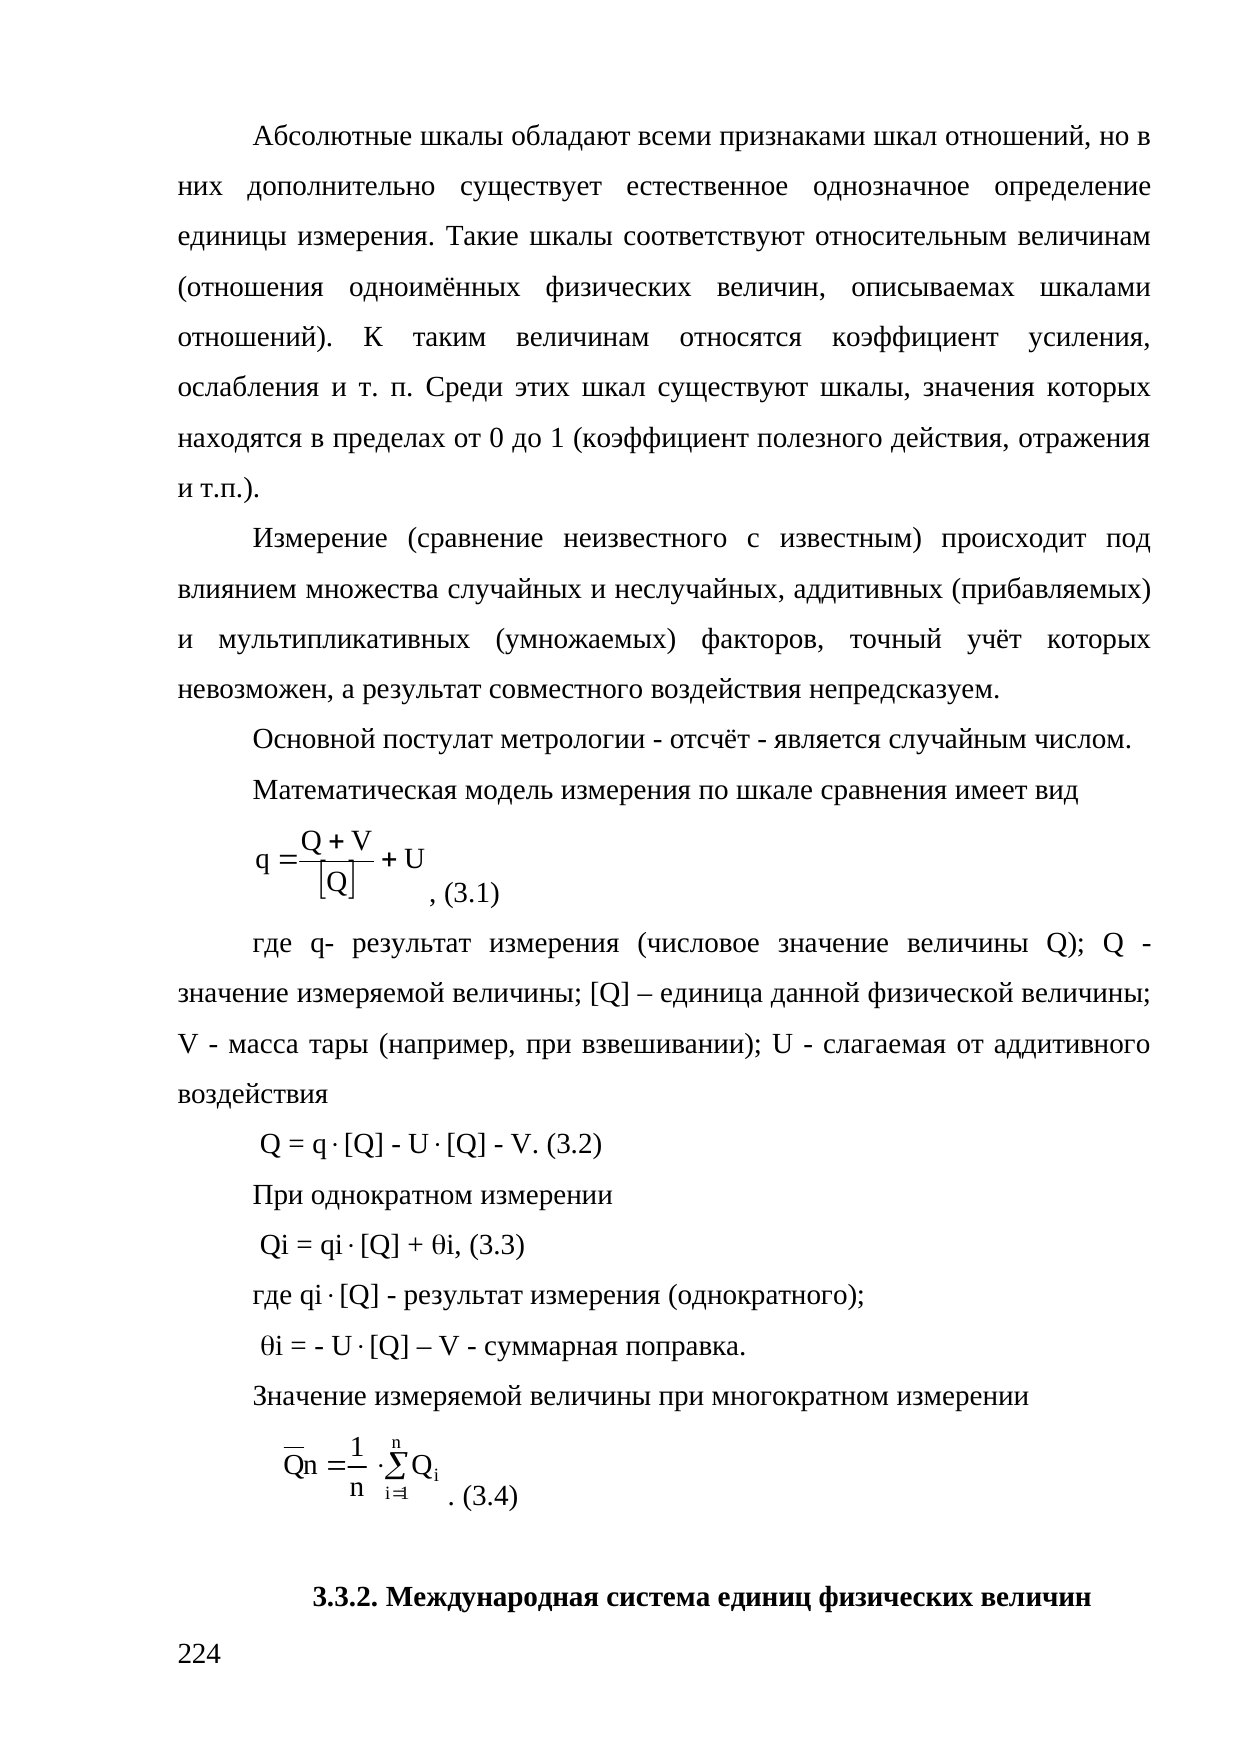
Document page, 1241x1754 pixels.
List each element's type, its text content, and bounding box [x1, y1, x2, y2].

text Абсолютные шкалы обладают всеми признаками шкал отношений, но в них дополнительно существует естественное однозначное определение единицы измерения. Такие шкалы соответствуют относительным величинам (отношения одноимённых физических величин, описываемах шкалами отношений). К таким величинам относятся коэффициент усиления, ослабления и т. п. Среди этих шкал существуют шкалы, значения которых находятся в пределах от 0 до 1 (коэффициент полезного действия, отражения и т.п.). [177, 118, 1152, 504]
text Qi = qi[Q] + i, (3.3) [177, 1227, 1152, 1261]
subtitle Измерение (сравнение неизвестного с известным) происходит под влиянием множества случайных и неслучайных, аддитивных (прибавляемых) и мультипликативных (умножаемых) факторов, точный учёт которых невозможен, а результат совместного воздействия непредсказуем. [177, 521, 1152, 705]
subtitle Значение измеряемой величины при многократном измерении [177, 1378, 1152, 1412]
text где qi[Q] - результат измерения (однократного); [177, 1278, 1152, 1311]
text 3.3.2. Международная система единиц физических величин [177, 1579, 1152, 1612]
subtitle Математическая модель измерения по шкале сравнения имеет вид [177, 772, 1152, 806]
subtitle При однократном измерении [177, 1177, 1152, 1211]
text , (3.1) [177, 822, 1152, 909]
text i = - U[Q] – V - суммарная поправка. [177, 1328, 1152, 1362]
text . (3.4) [177, 1429, 1152, 1512]
text Q = q[Q] - U[Q] - V. (3.2) [177, 1127, 1152, 1160]
text где q- результат измерения (числовое значение величины Q); Q - значение измеряемой величины; [Q] – единица данной физической величины; V - масса тары (например, при взвешивании); U - слагаемая от аддитивного воздействия [177, 926, 1152, 1110]
subtitle Основной постулат метрологии - отсчёт - является случайным числом. [177, 722, 1152, 755]
